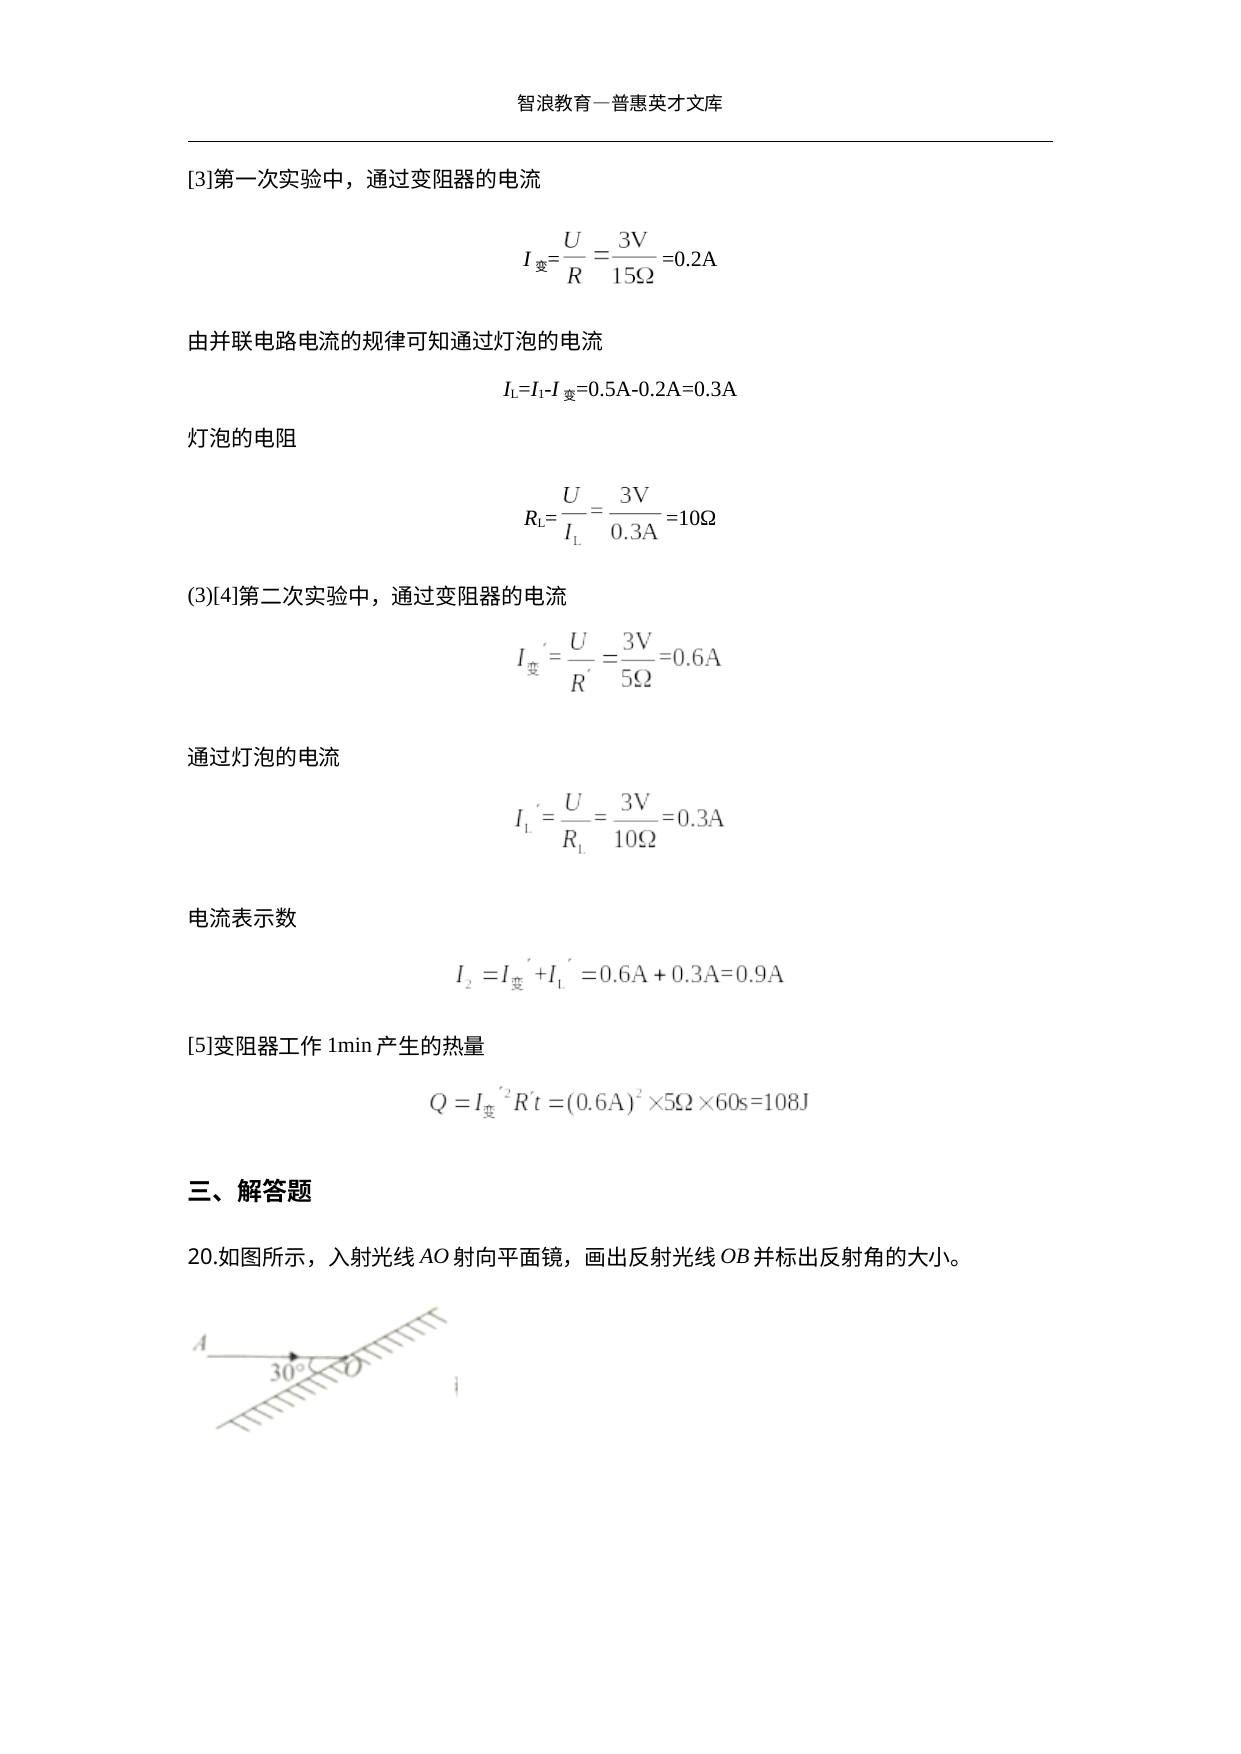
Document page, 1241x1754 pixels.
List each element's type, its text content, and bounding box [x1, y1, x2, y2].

text (3)[4]第二次实验中，通过变阻器的电流 [187, 579, 1053, 611]
text IL=I1-I变=0.5A-0.2A=0.3A [187, 372, 1053, 404]
text 通过灯泡的电流 [187, 739, 1053, 772]
picture [187, 1292, 458, 1446]
text 三、解答题 [187, 1157, 1053, 1222]
text [3]第一次实验中，通过变阻器的电流 [187, 162, 1053, 194]
text 电流表示数 [187, 900, 1053, 933]
text 由并联电路电流的规律可知通过灯泡的电流 [187, 324, 1053, 356]
text 20.如图所示，入射光线AO射向平面镜，画出反射光线OB并标出反射角的大小。 [187, 1240, 1053, 1272]
text [5]变阻器工作1min产生的热量 [187, 1028, 1053, 1061]
text RL==10Ω [187, 469, 1053, 566]
text 灯泡的电阻 [187, 420, 1053, 453]
text I变==0.2A [187, 210, 1053, 308]
